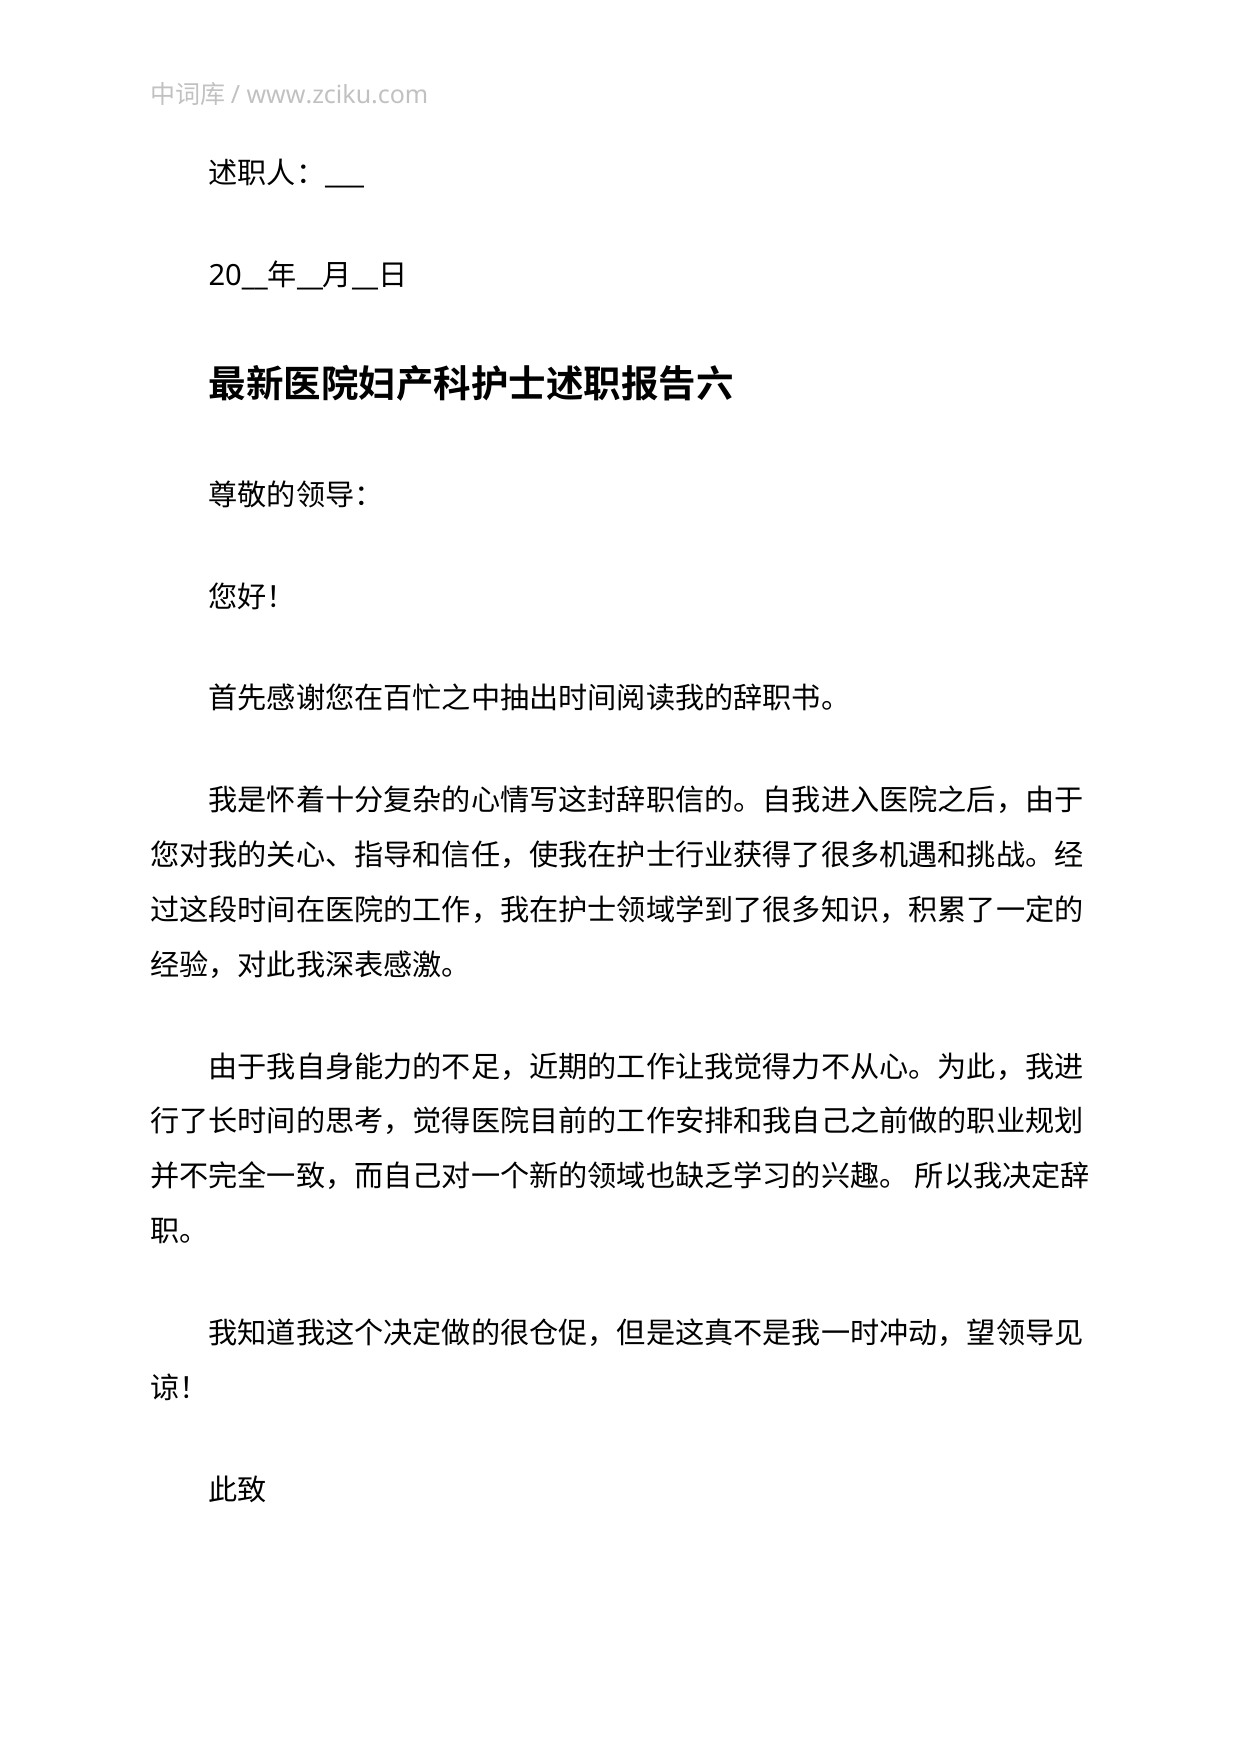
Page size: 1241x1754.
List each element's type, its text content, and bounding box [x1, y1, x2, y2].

text 尊敬的领导： [150, 471, 1090, 514]
text 我是怀着十分复杂的心情写这封辞职信的。自我进入医院之后，由于您对我的关心、指导和信任，使我在护士行业获得了很多机遇和挑战。经过这段时间在医院的工作，我在护士领域学到了很多知识，积累了一定的经验，对此我深表感激。 [150, 777, 1090, 984]
text 最新医院妇产科护士述职报告六 [150, 354, 1090, 408]
text 由于我自身能力的不足，近期的工作让我觉得力不从心。为此，我进行了长时间的思考，觉得医院目前的工作安排和我自己之前做的职业规划并不完全一致，而自己对一个新的领域也缺乏学习的兴趣。 所以我决定辞职。 [150, 1043, 1090, 1250]
text 我知道我这个决定做的很仓促，但是这真不是我一时冲动，望领导见谅！ [150, 1309, 1090, 1407]
text 述职人：___ [150, 150, 1090, 192]
text 此致 [150, 1466, 1090, 1508]
text 您好！ [150, 573, 1090, 615]
text 20__年__月__日 [150, 252, 1090, 294]
text 首先感谢您在百忙之中抽出时间阅读我的辞职书。 [150, 675, 1090, 717]
